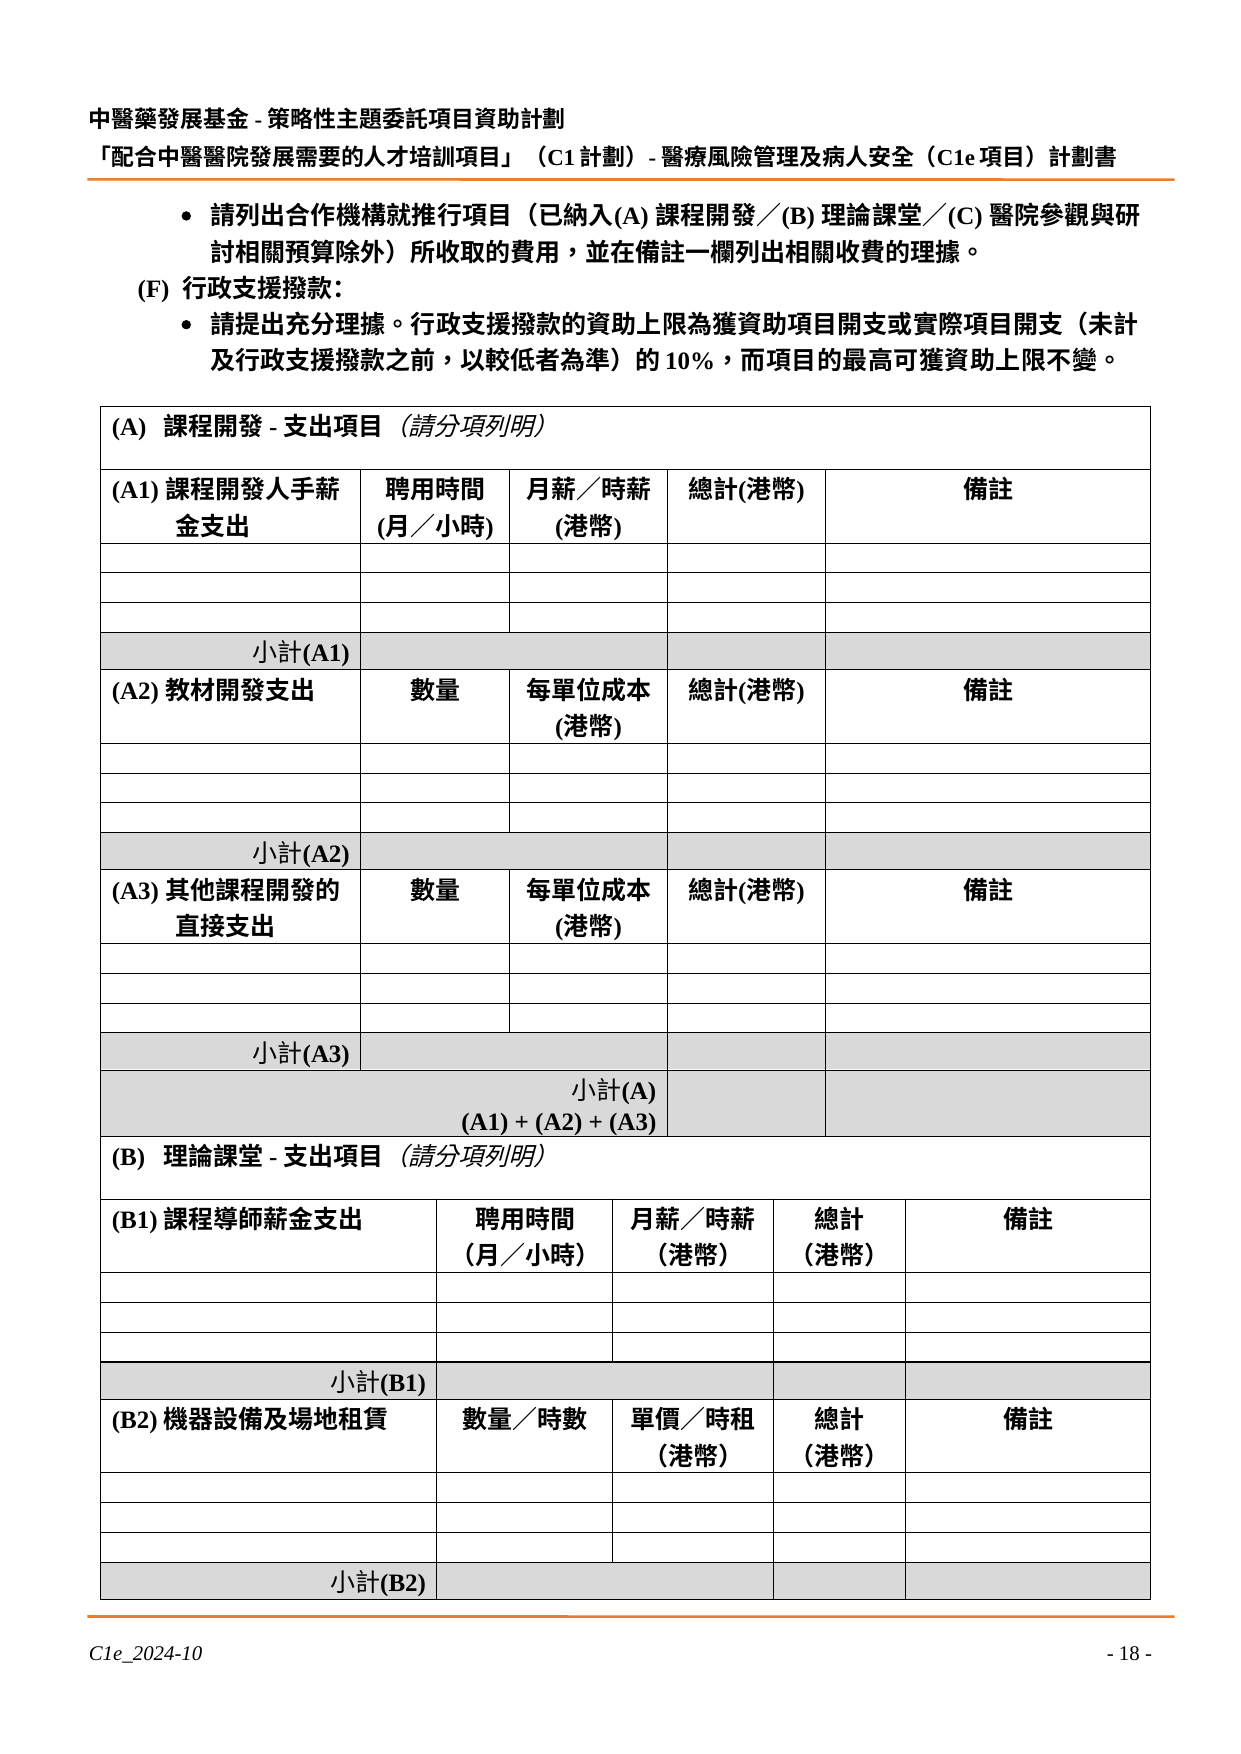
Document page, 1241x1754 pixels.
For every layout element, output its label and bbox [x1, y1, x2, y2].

table_cell [89, 196, 1152, 1600]
